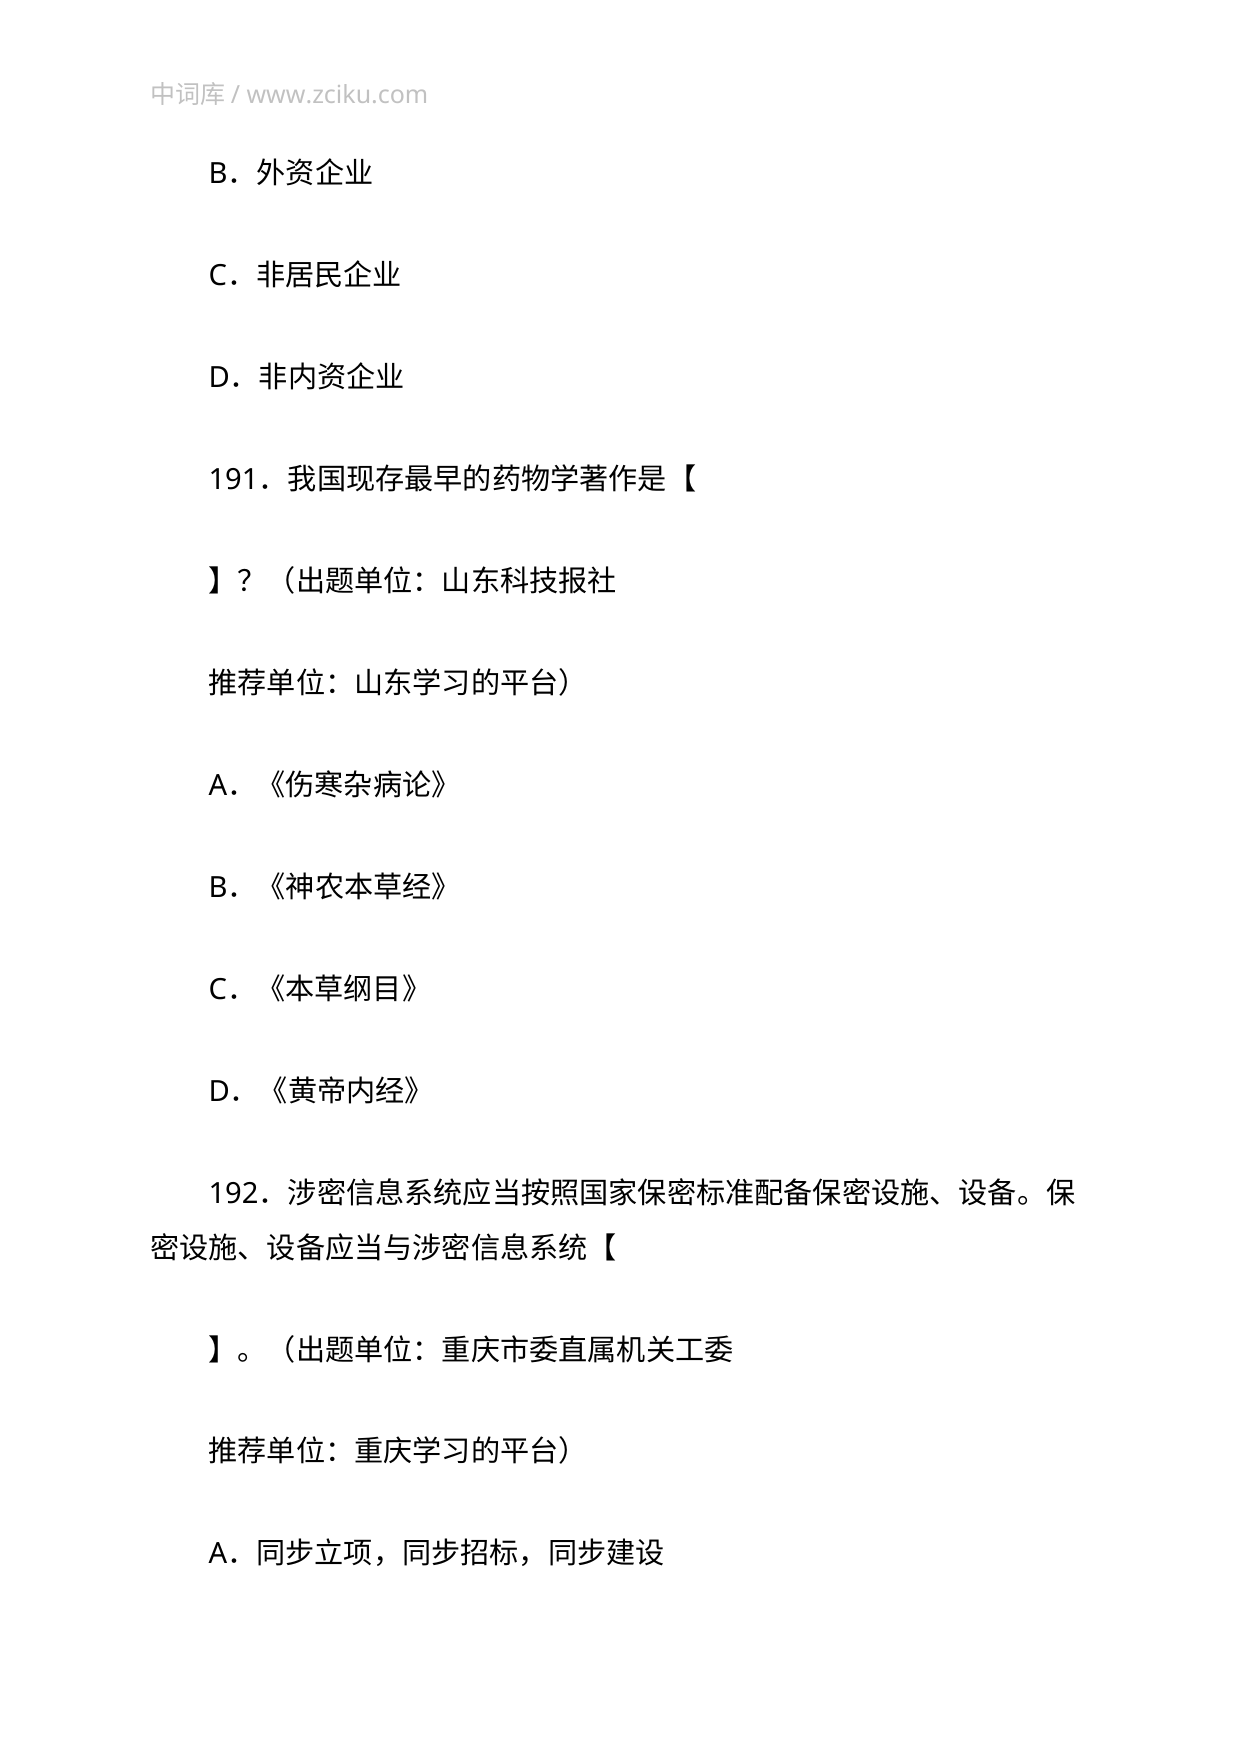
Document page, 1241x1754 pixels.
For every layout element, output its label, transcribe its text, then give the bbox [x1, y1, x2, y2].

text 】。（出题单位：重庆市委直属机关工委 [150, 1326, 1090, 1368]
text A．《伤寒杂病论》 [150, 761, 1090, 804]
text D．非内资企业 [150, 354, 1090, 396]
text B．《神农本草经》 [150, 863, 1090, 906]
text 推荐单位：山东学习的平台） [150, 660, 1090, 702]
text D．《黄帝内经》 [150, 1067, 1090, 1110]
text 191．我国现存最早的药物学著作是【 [150, 456, 1090, 498]
text 推荐单位：重庆学习的平台） [150, 1428, 1090, 1470]
text B．外资企业 [150, 150, 1090, 192]
text A．同步立项，同步招标，同步建设 [150, 1530, 1090, 1572]
text C．非居民企业 [150, 252, 1090, 294]
text C．《本草纲目》 [150, 965, 1090, 1008]
text 192．涉密信息系统应当按照国家保密标准配备保密设施、设备。保密设施、设备应当与涉密信息系统【 [150, 1169, 1090, 1267]
text 】？（出题单位：山东科技报社 [150, 558, 1090, 600]
